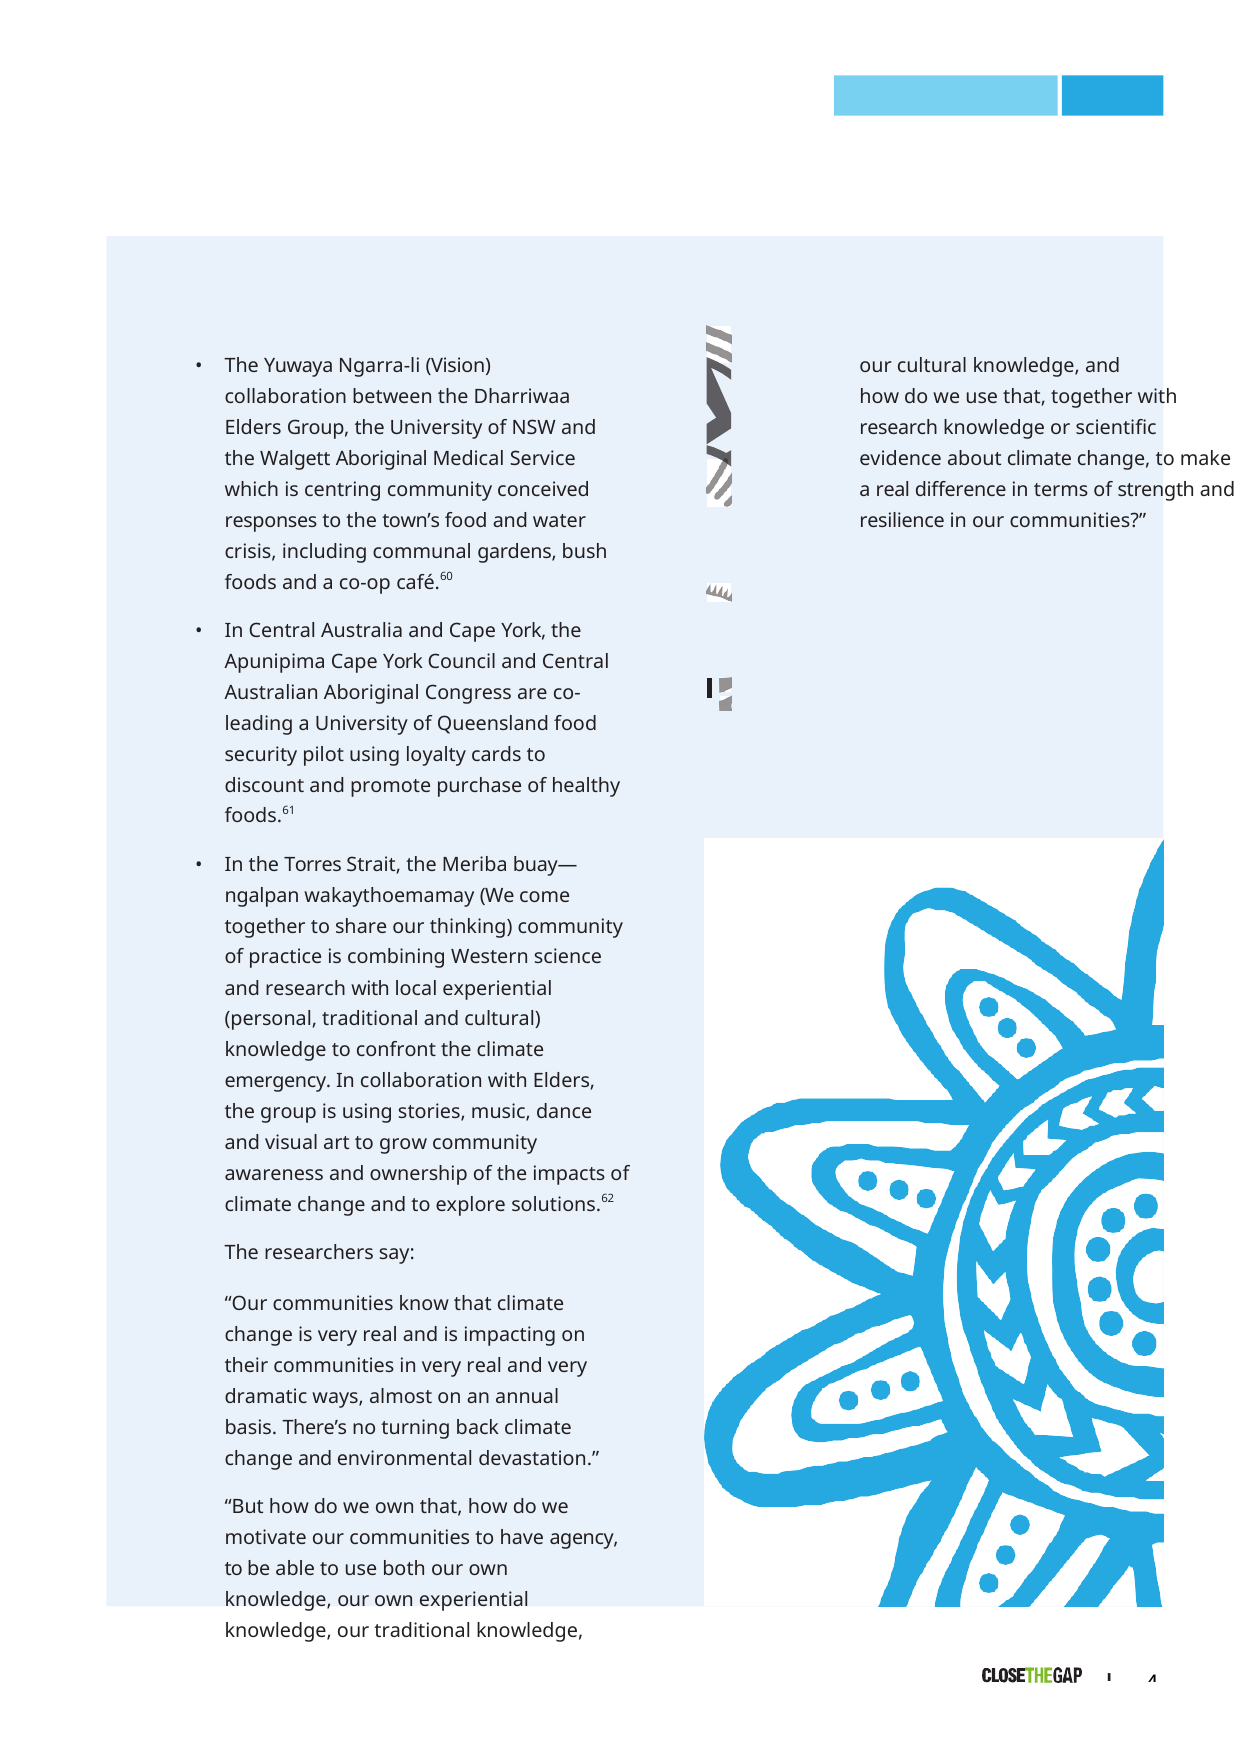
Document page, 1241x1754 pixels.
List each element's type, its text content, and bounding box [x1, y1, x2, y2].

text “But how do we own that, how do we motivate our communities to have agency, to be able to use both our own knowledge, our own experiential knowledge, our traditional knowledge, our cultural knowledge, and [224, 1492, 619, 1643]
text “Our communities know that climate change is very real and is impacting on their communities in very real and very dramatic ways, almost on an annual basis. There’s no turning back climate change and environmental devastation.” [224, 1289, 611, 1471]
picture [704, 837, 1164, 1607]
picture [706, 582, 732, 602]
list The Yuwaya Ngarra-li (Vision) collaboration between the Dharriwaa Elders Group, the University of NSW and the Walgett Aboriginal Medical Service which is centring community conceived responses to the town’s food and water crisis, including communal gardens, bush foods and a co-op café.60 [195, 351, 616, 595]
text how do we use that, together with research knowledge or scientific evidence about climate change, to make a real difference in terms of strength and resilience in our communities?” [859, 382, 1240, 533]
list In Central Australia and Cape York, the Apunipima Cape York Council and Central Australian Aboriginal Congress are co-leading a University of Queensland food security pilot using loyalty cards to discount and promote purchase of healthy foods.61 [195, 616, 629, 829]
text The researchers say: [224, 1238, 631, 1265]
picture [706, 458, 732, 507]
list In the Torres Strait, the Meriba buay—ngalpan wakaythoemamay (We come together to share our thinking) community of practice is combining Western science and research with local experiential (personal, traditional and cultural) knowledge to confront the climate emergency. In collaboration with Elders, the group is using stories, music, dance and visual art to grow community awareness and ownership of the impacts of climate change and to explore solutions.62 [195, 850, 631, 1217]
picture [1025, 1667, 1082, 1683]
picture [719, 695, 732, 711]
picture [719, 677, 732, 693]
picture [706, 325, 732, 363]
